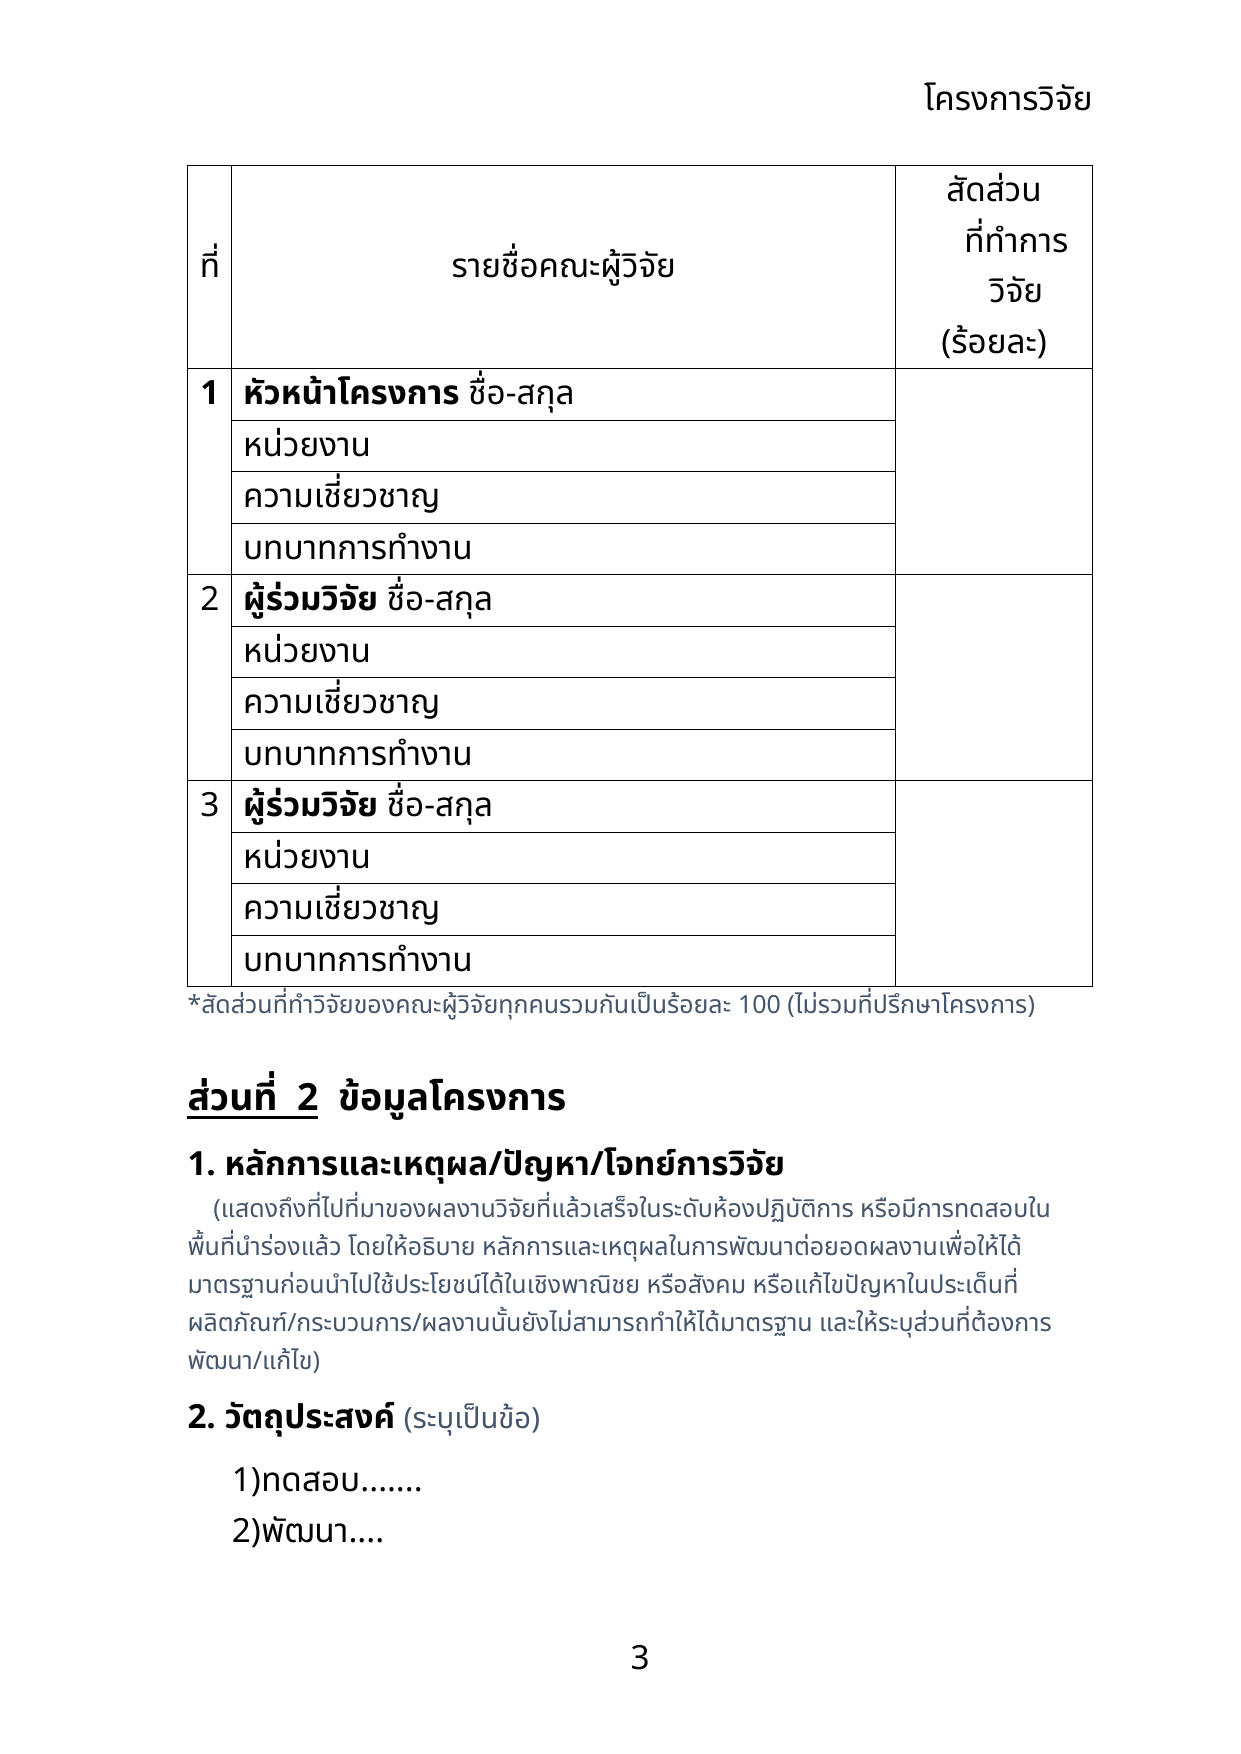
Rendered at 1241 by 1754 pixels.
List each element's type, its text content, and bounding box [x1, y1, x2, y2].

text *สัดส่วนที่ทำวิจัยของคณะผู้วิจัยทุกคนรวมกันเป็นร้อยละ 100 (ไม่รวมที่ปรึกษาโครงการ) [187, 987, 1092, 1025]
text ส่วนที่ 2 ข้อมูลโครงการ [187, 1071, 1092, 1128]
text 1. หลักการและเหตุผล/ปัญหา/โจทย์การวิจัย [187, 1140, 1092, 1191]
table_cell ความเชี่ยวชาญ [232, 884, 895, 935]
table_cell หน่วยงาน [232, 833, 895, 883]
table_cell 2 [188, 575, 231, 780]
table_cell ผู้ร่วมวิจัย ชื่อ-สกุล [232, 781, 895, 832]
table_cell ผู้ร่วมวิจัย ชื่อ-สกุล [232, 575, 895, 626]
table_cell [896, 369, 1092, 574]
table_header ที่ [188, 166, 231, 368]
text (แสดงถึงที่ไปที่มาของผลงานวิจัยที่แล้วเสร็จในระดับห้องปฏิบัติการ หรือมีการทดสอบในพื้นที่นำร่องแล้ว โดยให้อธิบาย หลักการและเหตุผลในการพัฒนาต่อยอดผลงานเพื่อให้ได้มาตรฐานก่อนนำไปใช้ประโยชน์ได้ในเชิงพาณิชย หรือสังคม หรือแก้ไขปัญหาในประเด็นที่ผลิตภัณฑ์/กระบวนการ/ผลงานนั้นยังไม่สามารถทำให้ได้มาตรฐาน และให้ระบุส่วนที่ต้องการพัฒนา/แก้ไข) [187, 1191, 1092, 1380]
list พัฒนา.... [232, 1507, 1092, 1557]
table_cell บทบาทการทำงาน [232, 936, 895, 986]
table_cell บทบาทการทำงาน [232, 730, 895, 780]
table_cell ความเชี่ยวชาญ [232, 678, 895, 729]
table_cell บทบาทการทำงาน [232, 524, 895, 574]
table_cell ความเชี่ยวชาญ [232, 472, 895, 523]
table_cell หน่วยงาน [232, 421, 895, 471]
table_header สัดส่วนที่ทำการวิจัย (ร้อยละ) [896, 166, 1092, 368]
table_cell 1 [188, 369, 231, 574]
table_cell [896, 575, 1092, 780]
table_cell หัวหน้าโครงการ ชื่อ-สกุล [232, 369, 895, 420]
text 2. วัตถุประสงค์ (ระบุเป็นข้อ) [187, 1393, 1092, 1443]
table_header รายชื่อคณะผู้วิจัย [232, 166, 895, 368]
table_cell หน่วยงาน [232, 627, 895, 677]
table_cell 3 [188, 781, 231, 986]
list ทดสอบ....... [232, 1456, 1092, 1507]
table_cell [896, 781, 1092, 986]
